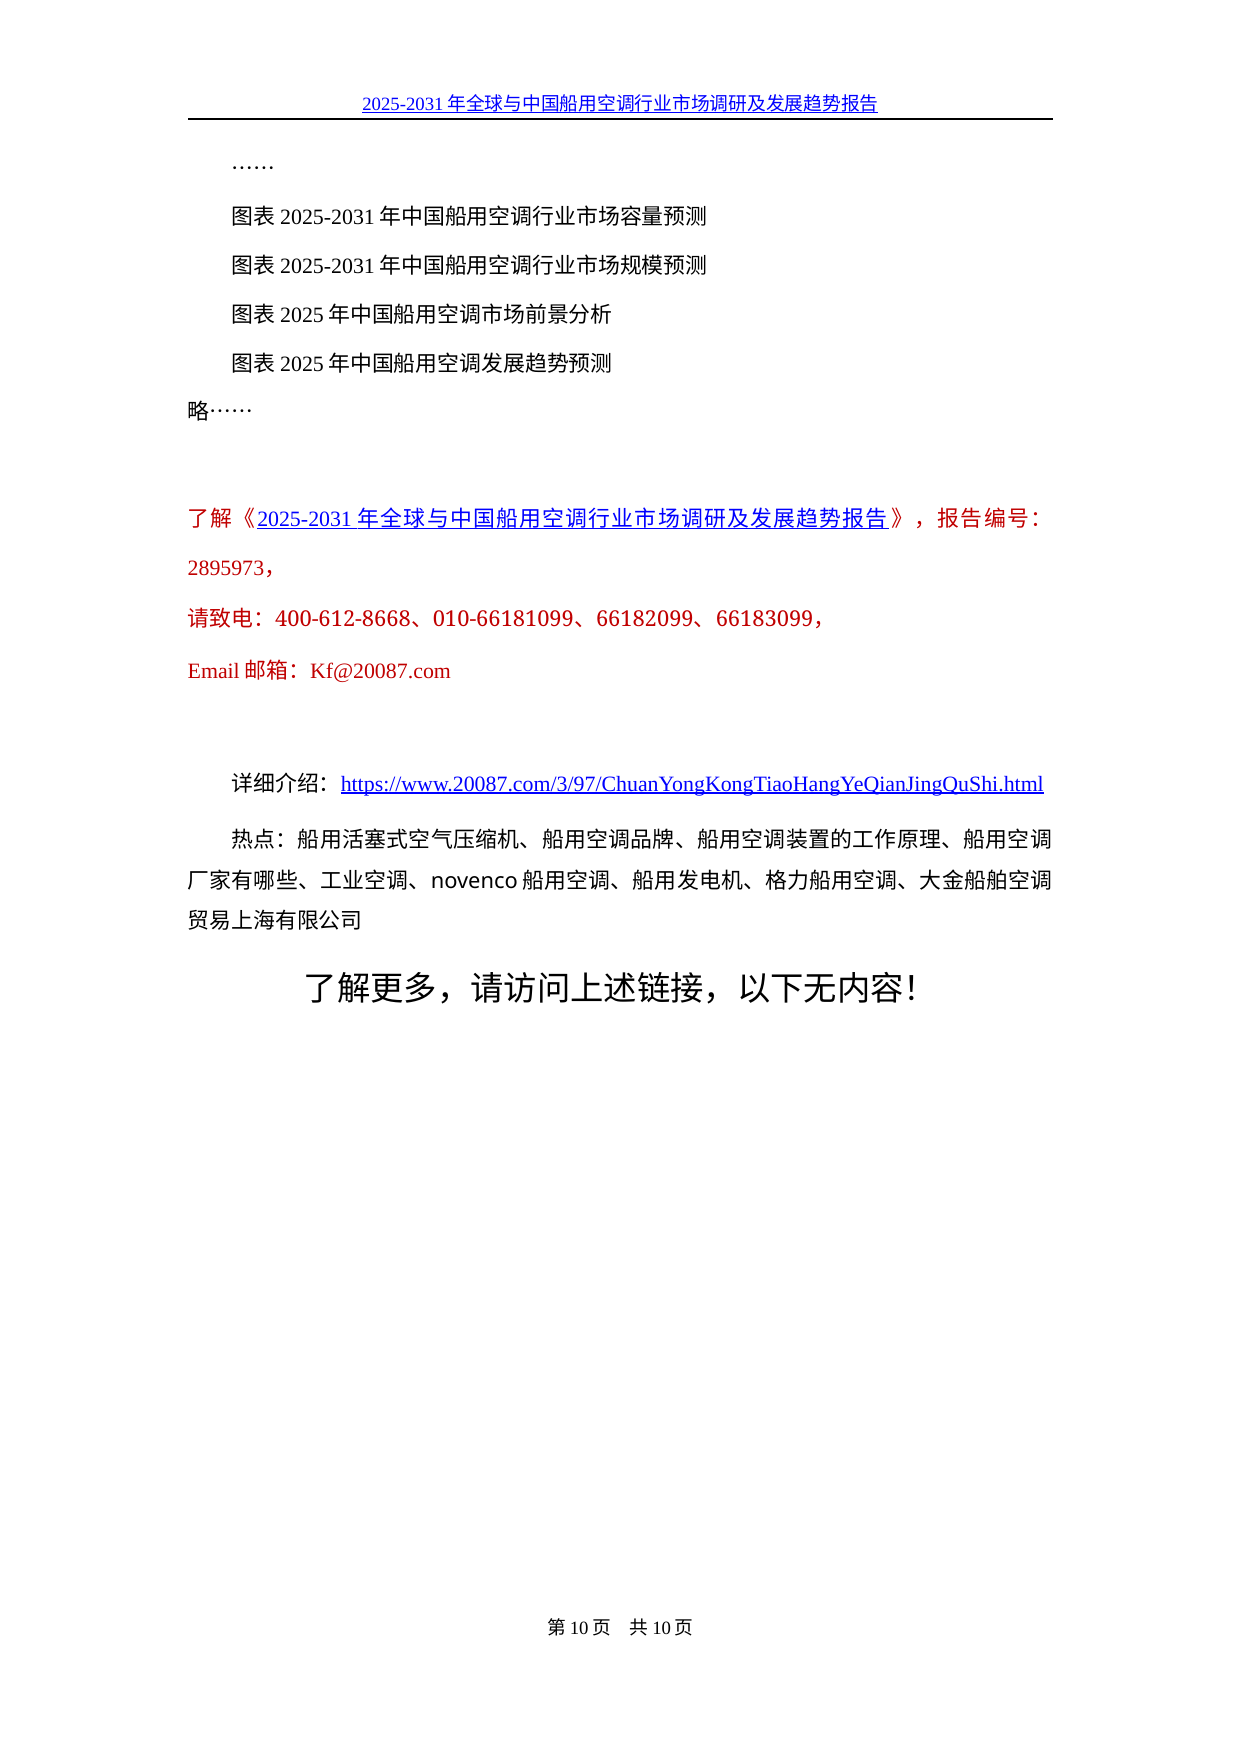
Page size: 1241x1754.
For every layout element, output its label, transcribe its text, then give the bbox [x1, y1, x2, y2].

text 了解《2025-2031年全球与中国船用空调行业市场调研及发展趋势报告》，报告编号：2895973， [187, 500, 1053, 582]
title 了解更多，请访问上述链接，以下无内容！ [187, 953, 1053, 1018]
text 请致电：400-612-8668、010-66181099、66182099、66183099， [187, 601, 1053, 633]
text Email邮箱：Kf@20087.com [187, 652, 1053, 685]
text 详细介绍：https://www.20087.com/3/97/ChuanYongKongTiaoHangYeQianJingQuShi.html [187, 765, 1053, 798]
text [187, 150, 1053, 426]
text 热点：船用活塞式空气压缩机、船用空调品牌、船用空调装置的工作原理、船用空调厂家有哪些、工业空调、novenco船用空调、船用发电机、格力船用空调、大金船舶空调贸易上海有限公司 [187, 822, 1053, 936]
